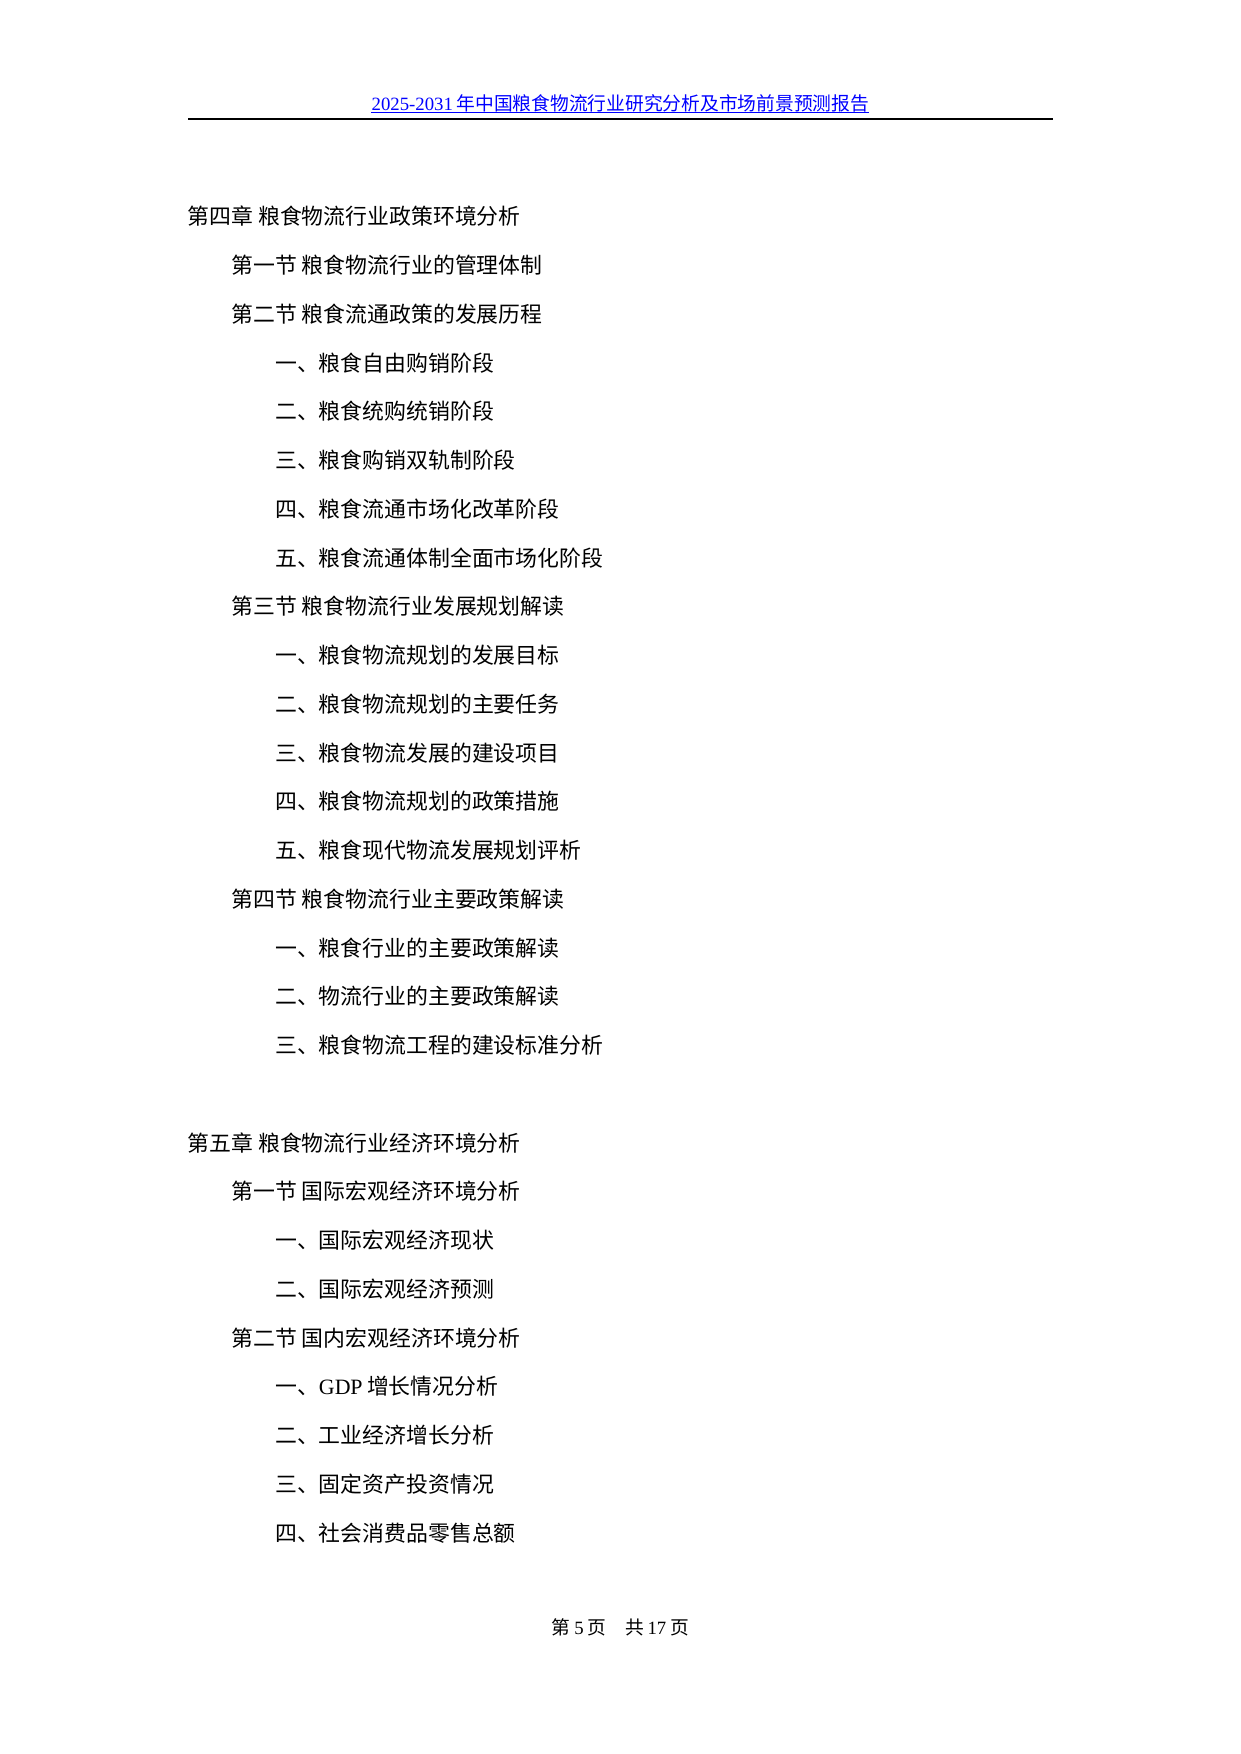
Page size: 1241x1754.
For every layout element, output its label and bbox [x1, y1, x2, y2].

text [187, 150, 1053, 1548]
